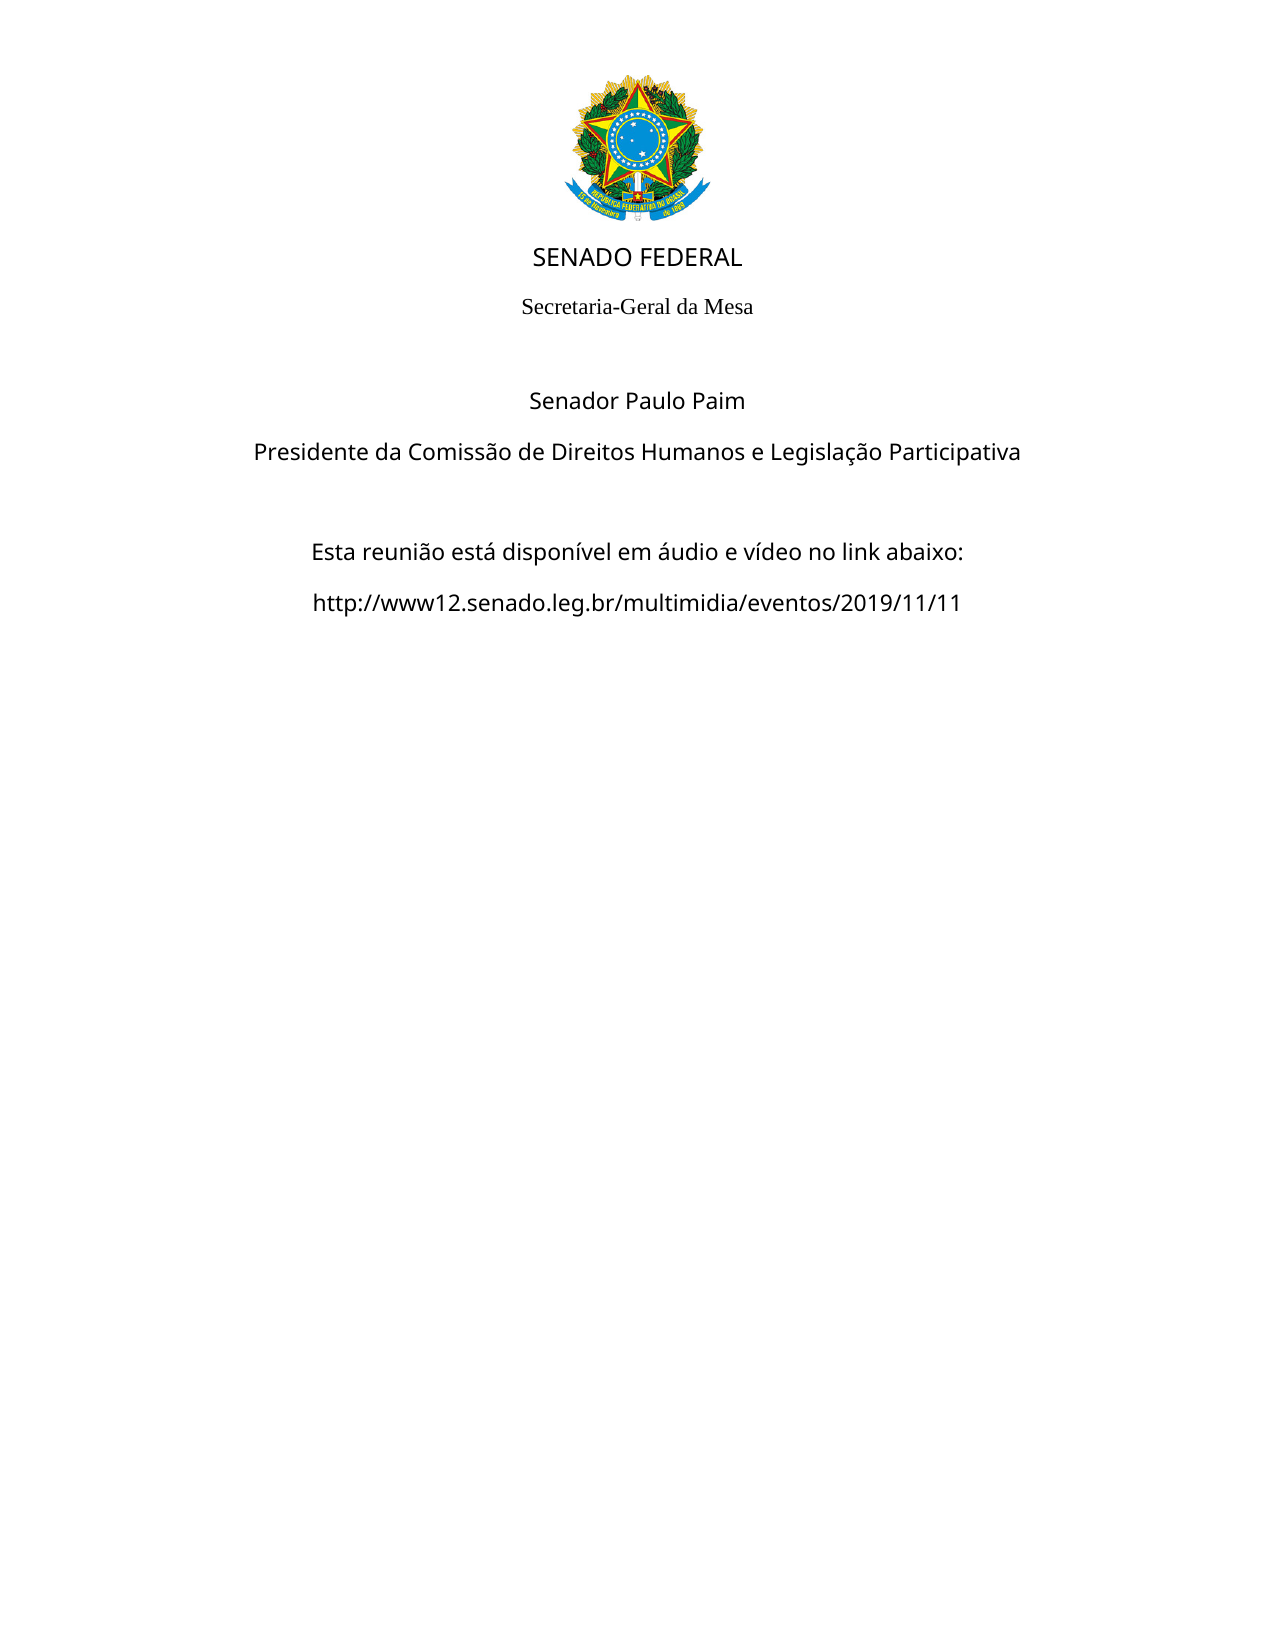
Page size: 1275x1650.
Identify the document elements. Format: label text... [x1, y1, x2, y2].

text http://www12.senado.leg.br/multimidia/eventos/2019/11/11 [150, 587, 1125, 618]
picture [564, 75, 711, 221]
text Senador Paulo Paim [150, 385, 1125, 416]
text Presidente da Comissão de Direitos Humanos e Legislação Participativa [150, 435, 1125, 467]
text Esta reunião está disponível em áudio e vídeo no link abaixo: [150, 536, 1125, 567]
